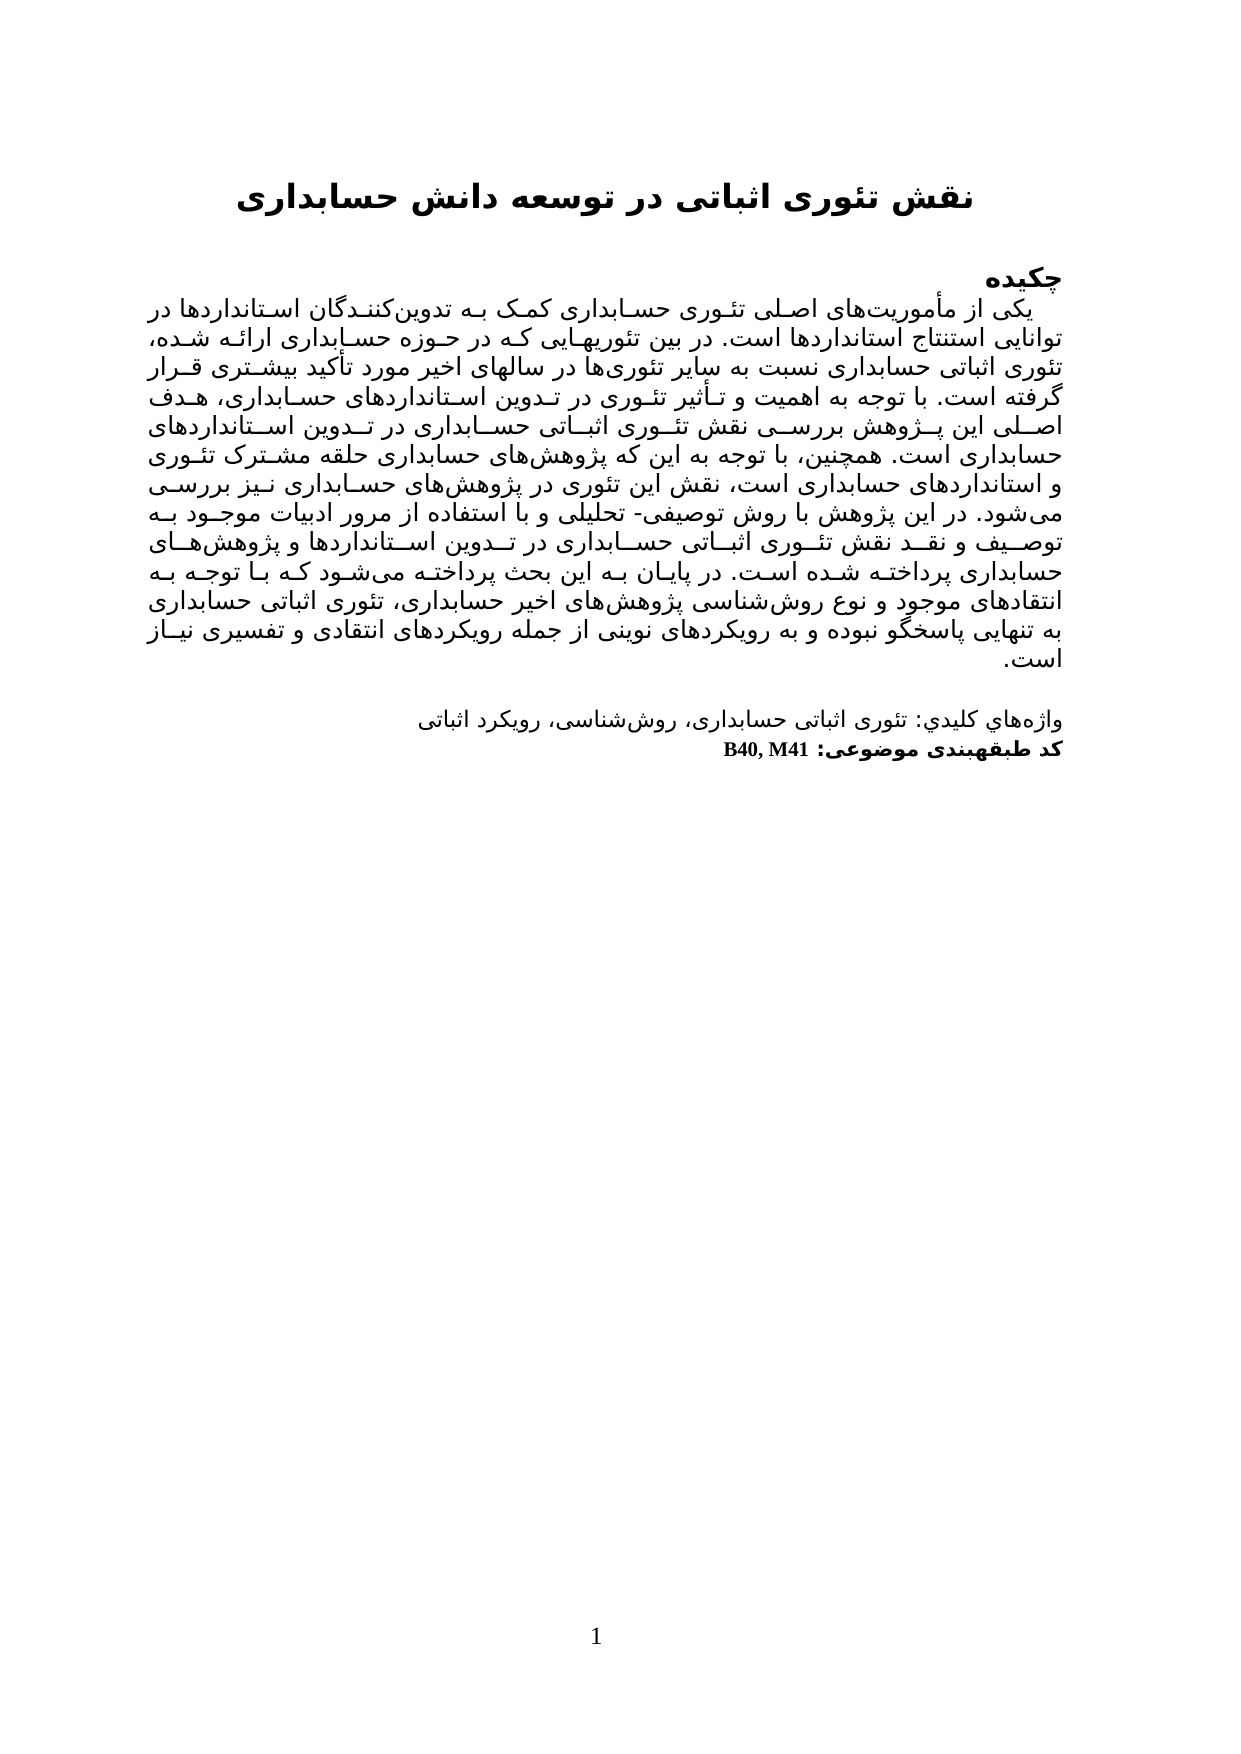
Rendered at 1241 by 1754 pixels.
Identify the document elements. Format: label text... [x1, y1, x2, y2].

text یکی از مأموریت‌های اصلی تئوری حسابداری کمک به تدوین‌کنندگان استانداردها در توانایی استنتاج استانداردها است. در بین تئوریهایی که در حوزه حسابداری ارائه شده، تئوری اثباتی حسابداری نسبت به سایر تئوری‌ها در سالهای اخیر مورد تأکید بیشتری قرار گرفته است. با توجه به اهمیت و تأثیر تئوری در تدوین استانداردهای حسابداری، هدف اصلی این پژوهش بررسی نقش تئوری اثباتی حسابداری در تدوین استانداردهای حسابداری است. همچنین، با توجه به این که پژوهش‌های حسابداری حلقه مشترک تئوری و استانداردهای حسابداری است، نقش این تئوری در پژوهش‌های حسابداری نیز بررسی می‌شود. در این پژوهش با روش توصیفی- تحلیلی و با استفاده از مرور ادبیات موجود به توصیف و نقد نقش تئوری اثباتی حسابداری در تدوین استانداردها و پژوهش‌های حسابداری پرداخته شده است. در پایان به این بحث پرداخته می‌شود که با توجه به انتقادهای موجود و نوع روش‌شناسی پژوهش‌های اخیر حسابداری، تئوری اثباتی حسابداری به تنهایی پاسخگو نبوده و به رویکردهای نوینی از جمله رویکردهای انتقادی و تفسیری نیاز است. [148, 294, 1063, 673]
subtitle چکیده [251, 263, 1063, 294]
text واژه‌هاي كليدي: تئوری اثباتی حسابداری، روش‌شناسی، رویکرد اثباتی [251, 706, 1063, 733]
text نقش تئوری اثباتی در توسعه دانش حسابداری [148, 177, 1063, 216]
subtitle کد طبقهبندی موضوعی: B40, M41 [148, 737, 1063, 761]
